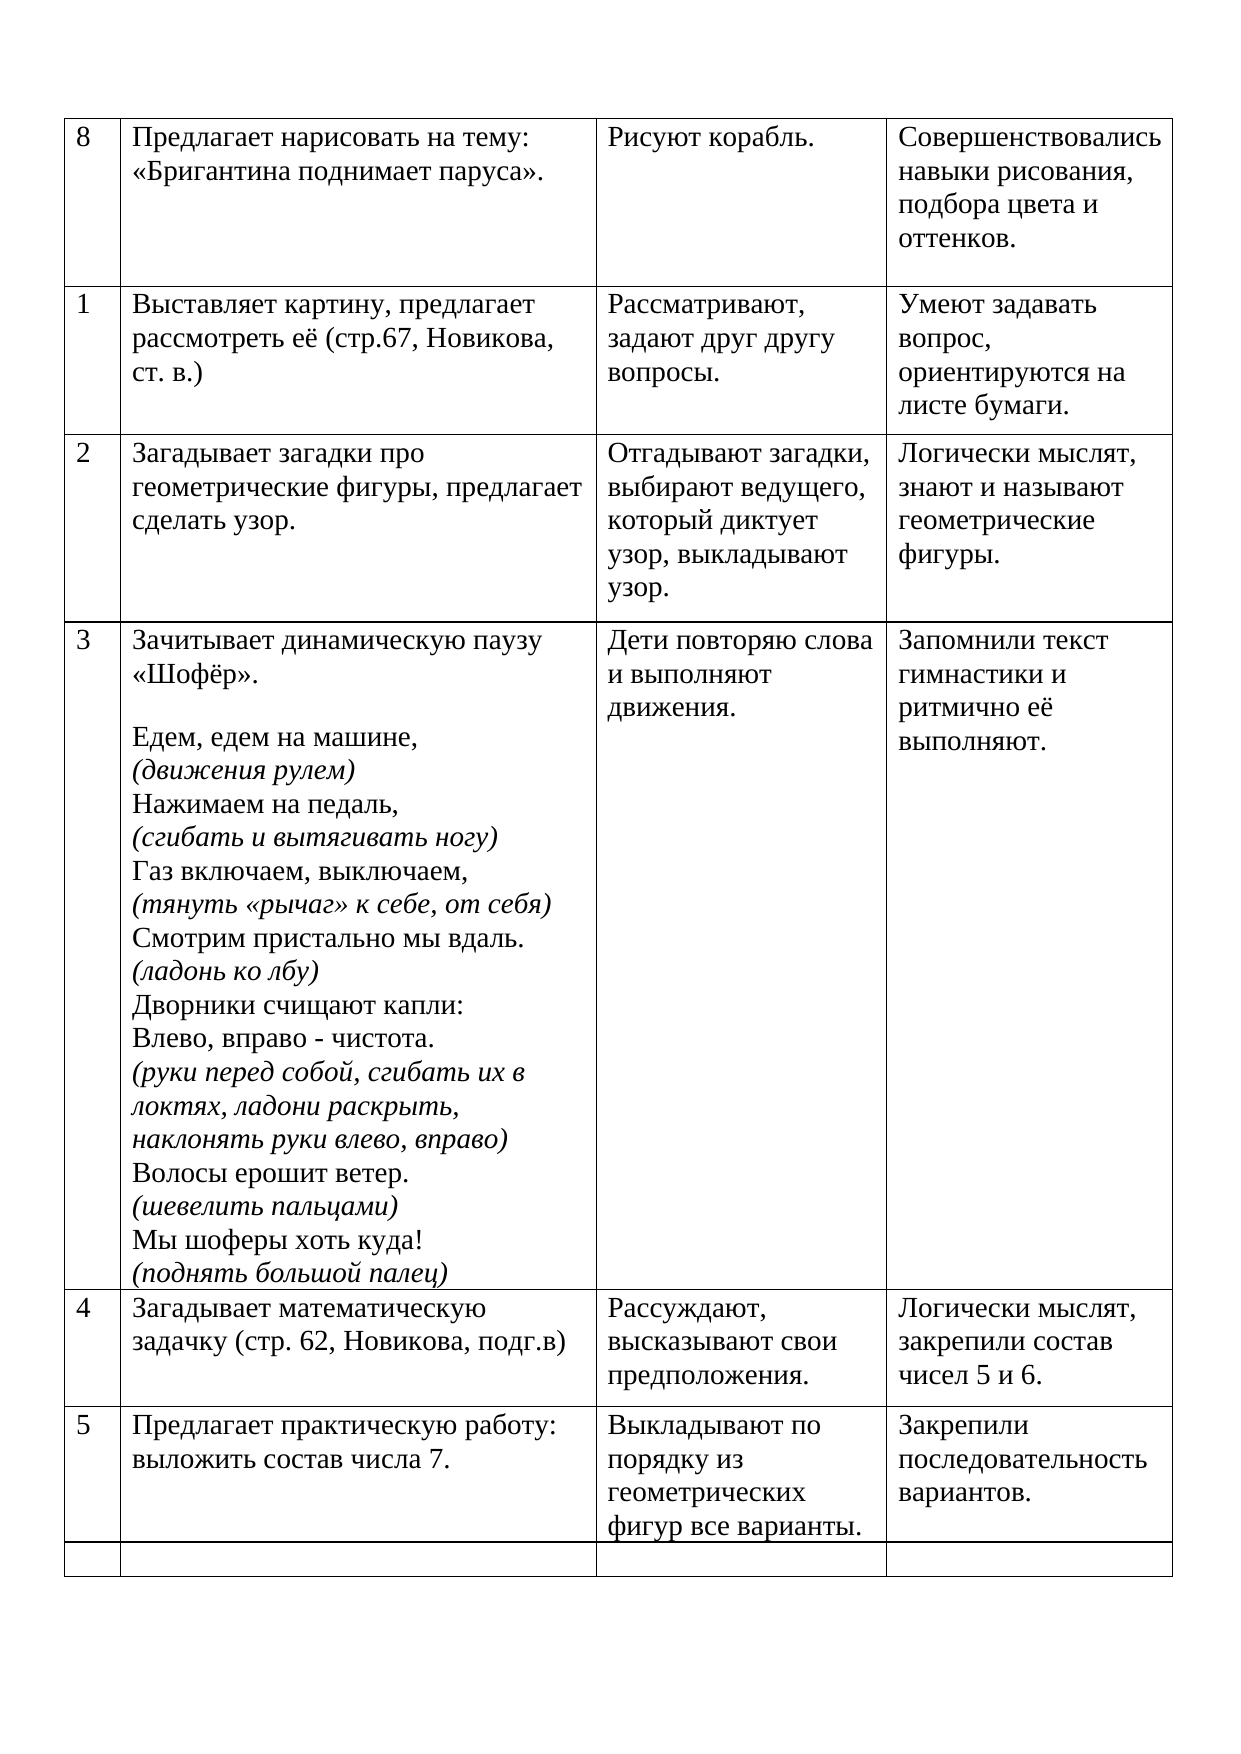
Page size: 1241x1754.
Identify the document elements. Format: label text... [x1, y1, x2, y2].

table_cell Предлагает практическую работу: выложить состав числа 7. [121, 1407, 596, 1541]
table_cell Отгадывают загадки, выбирают ведущего, который диктует узор, выкладывают узор. [597, 435, 886, 621]
table_cell Предлагает нарисовать на тему: «Бригантина поднимает паруса». [121, 119, 596, 286]
table_cell Загадывает загадки про геометрические фигуры, предлагает сделать узор. [121, 435, 596, 621]
table_cell 1 [65, 287, 120, 434]
table_cell 3 [65, 623, 120, 1289]
table_cell Логически мыслят, закрепили состав чисел 5 и 6. [887, 1290, 1172, 1406]
table_cell Выставляет картину, предлагает рассмотреть её (стр.67, Новикова, ст. в.) [121, 287, 596, 434]
table_cell Рассуждают, высказывают свои предположения. [597, 1290, 886, 1406]
table_cell 4 [65, 1290, 120, 1406]
table_cell Рисуют корабль. [597, 119, 886, 286]
table_cell Логически мыслят, знают и называют геометрические фигуры. [887, 435, 1172, 621]
table_cell 8 [65, 119, 120, 286]
table_cell 5 [65, 1407, 120, 1541]
table_cell Дети повторяю слова и выполняют движения. [597, 623, 886, 1289]
table_cell Загадывает математическую задачку (стр. 62, Новикова, подг.в) [121, 1290, 596, 1406]
table_cell [887, 1543, 1172, 1576]
table_cell [121, 1543, 596, 1576]
table_cell [597, 1543, 886, 1576]
table_cell Рассматривают, задают друг другу вопросы. [597, 287, 886, 434]
table_cell [65, 1543, 120, 1576]
table_cell Зачитывает динамическую паузу «Шофёр». Едем, едем на машине, (движения рулем) Нажимаем на педаль, (сгибать и вытягивать ногу) Газ включаем, выключаем, (тянуть «рычаг» к себе, от себя) Смотрим пристально мы вдаль. (ладонь ко лбу) Дворники счищают капли: Влево, вправо - чистота. (руки перед собой, сгибать их в локтях, ладони раскрыть, наклонять руки влево, вправо) Волосы ерошит ветер. (шевелить пальцами) Мы шоферы хоть куда! (поднять большой палец) [121, 623, 596, 1289]
table_cell 2 [65, 435, 120, 621]
table_cell Умеют задавать вопрос, ориентируются на листе бумаги. [887, 287, 1172, 434]
table_cell Запомнили текст гимнастики и ритмично её выполняют. [887, 623, 1172, 1289]
table_cell Закрепили последовательность вариантов. [887, 1407, 1172, 1541]
table_cell Выкладывают по порядку из геометрических фигур все варианты. [597, 1407, 886, 1541]
table_cell Совершенствовались навыки рисования, подбора цвета и оттенков. [887, 119, 1172, 286]
